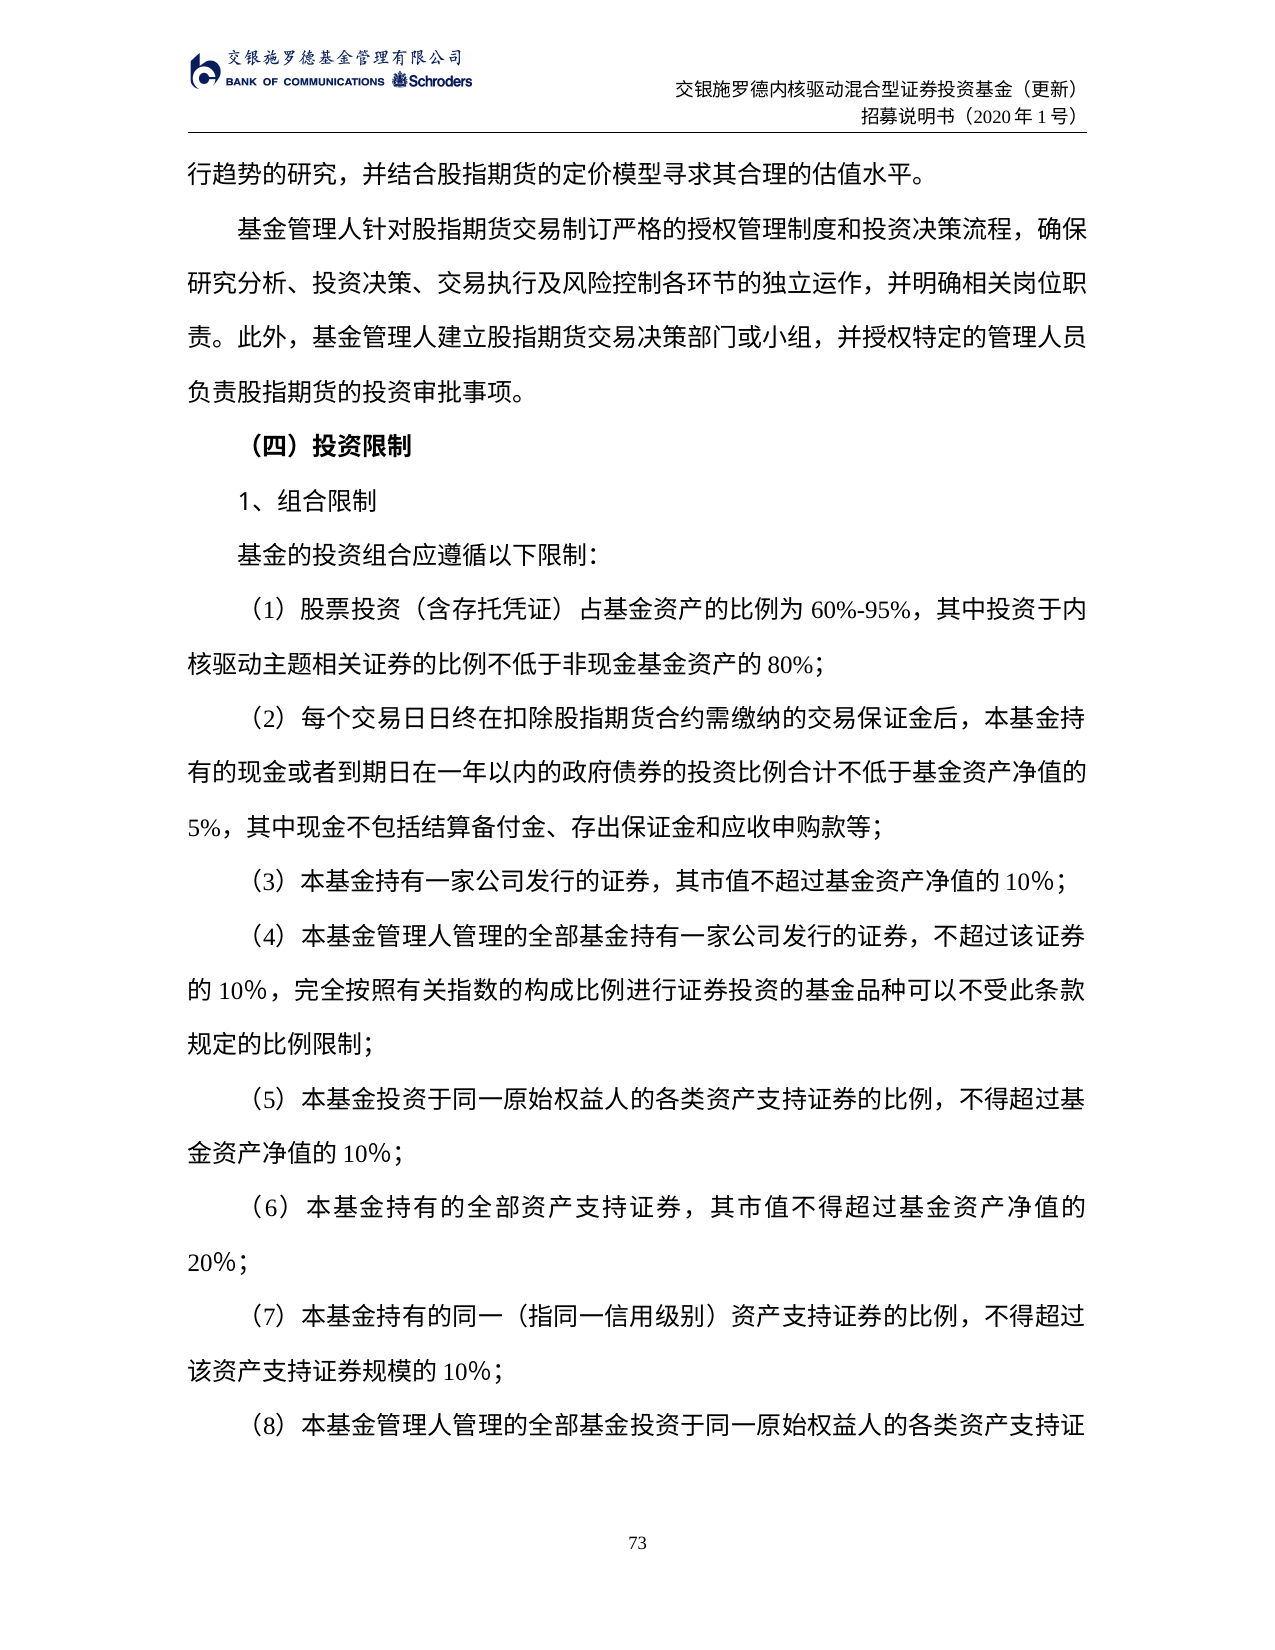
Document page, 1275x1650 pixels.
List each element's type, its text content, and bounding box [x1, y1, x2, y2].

text （1）股票投资（含存托凭证）占基金资产的比例为60%-95%，其中投资于内核驱动主题相关证券的比例不低于非现金基金资产的80%； [187, 590, 1087, 680]
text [187, 1405, 1087, 1442]
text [187, 155, 1087, 191]
text （3）本基金持有一家公司发行的证券，其市值不超过基金资产净值的10％； [187, 862, 1087, 898]
text （4）本基金管理人管理的全部基金持有一家公司发行的证券，不超过该证券的10％，完全按照有关指数的构成比例进行证券投资的基金品种可以不受此条款规定的比例限制； [187, 916, 1087, 1061]
text （2）每个交易日日终在扣除股指期货合约需缴纳的交易保证金后，本基金持有的现金或者到期日在一年以内的政府债券的投资比例合计不低于基金资产净值的5%，其中现金不包括结算备付金、存出保证金和应收申购款等； [187, 698, 1087, 843]
text 基金的投资组合应遵循以下限制： [187, 535, 1087, 572]
text （四）投资限制 [187, 427, 1087, 463]
text （5）本基金投资于同一原始权益人的各类资产支持证券的比例，不得超过基金资产净值的10％； [187, 1079, 1087, 1170]
text （6）本基金持有的全部资产支持证券，其市值不得超过基金资产净值的20％； [187, 1188, 1087, 1278]
picture [190, 50, 472, 89]
text （7）本基金持有的同一（指同一信用级别）资产支持证券的比例，不得超过该资产支持证券规模的10％； [187, 1297, 1087, 1387]
text 1、组合限制 [187, 481, 1087, 517]
text 基金管理人针对股指期货交易制订严格的授权管理制度和投资决策流程，确保研究分析、投资决策、交易执行及风险控制各环节的独立运作，并明确相关岗位职责。此外，基金管理人建立股指期货交易决策部门或小组，并授权特定的管理人员负责股指期货的投资审批事项。 [187, 209, 1087, 408]
